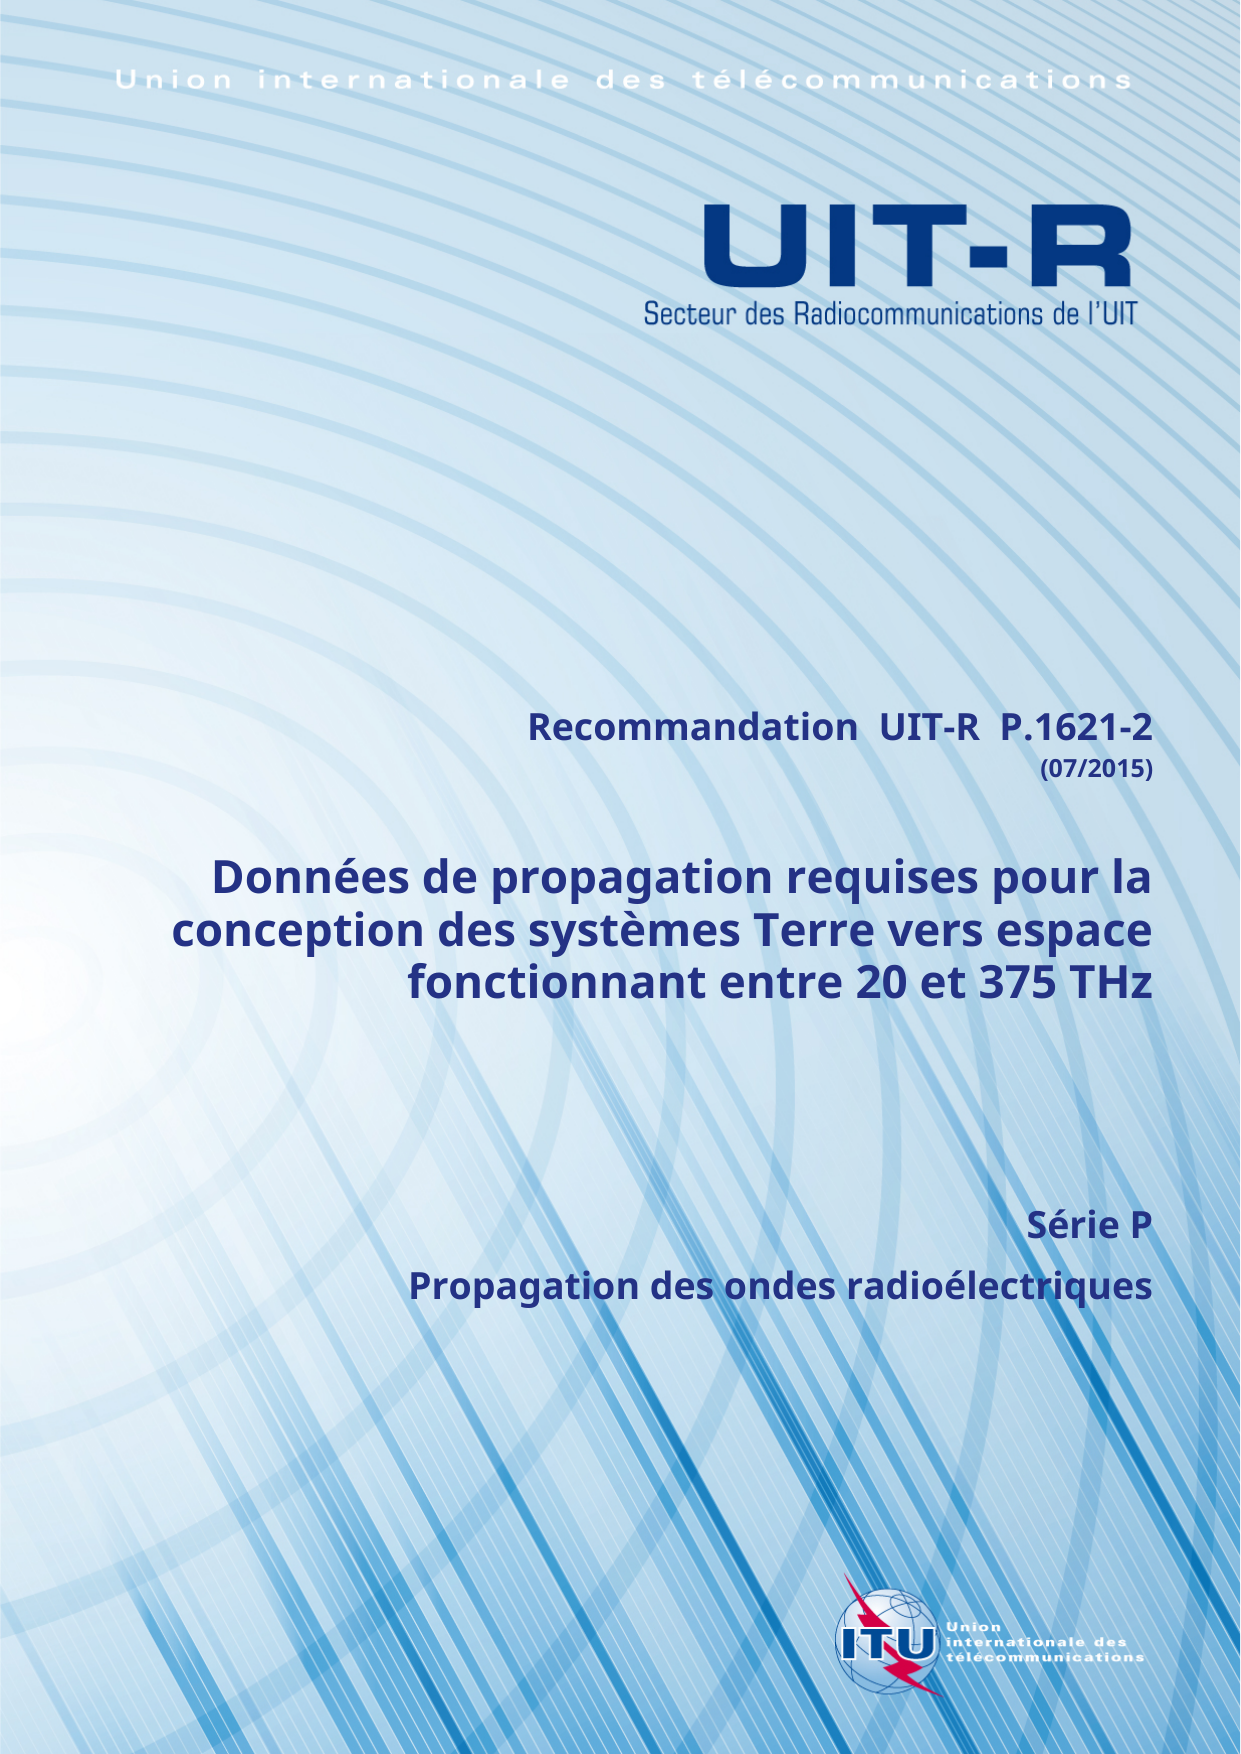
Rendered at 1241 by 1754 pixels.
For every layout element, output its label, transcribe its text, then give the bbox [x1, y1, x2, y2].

picture [0, 0, 1241, 1754]
table_header Recommandation UIT-R P.1621-2 (07/2015) [114, 609, 1164, 783]
table_cell Données de propagation requises pour la conception des systèmes Terre vers espace fonctionnant entre 20 et 375 THz [114, 784, 1164, 1069]
table_cell Série P Propagation des ondes radioélectriques [114, 1069, 1164, 1308]
